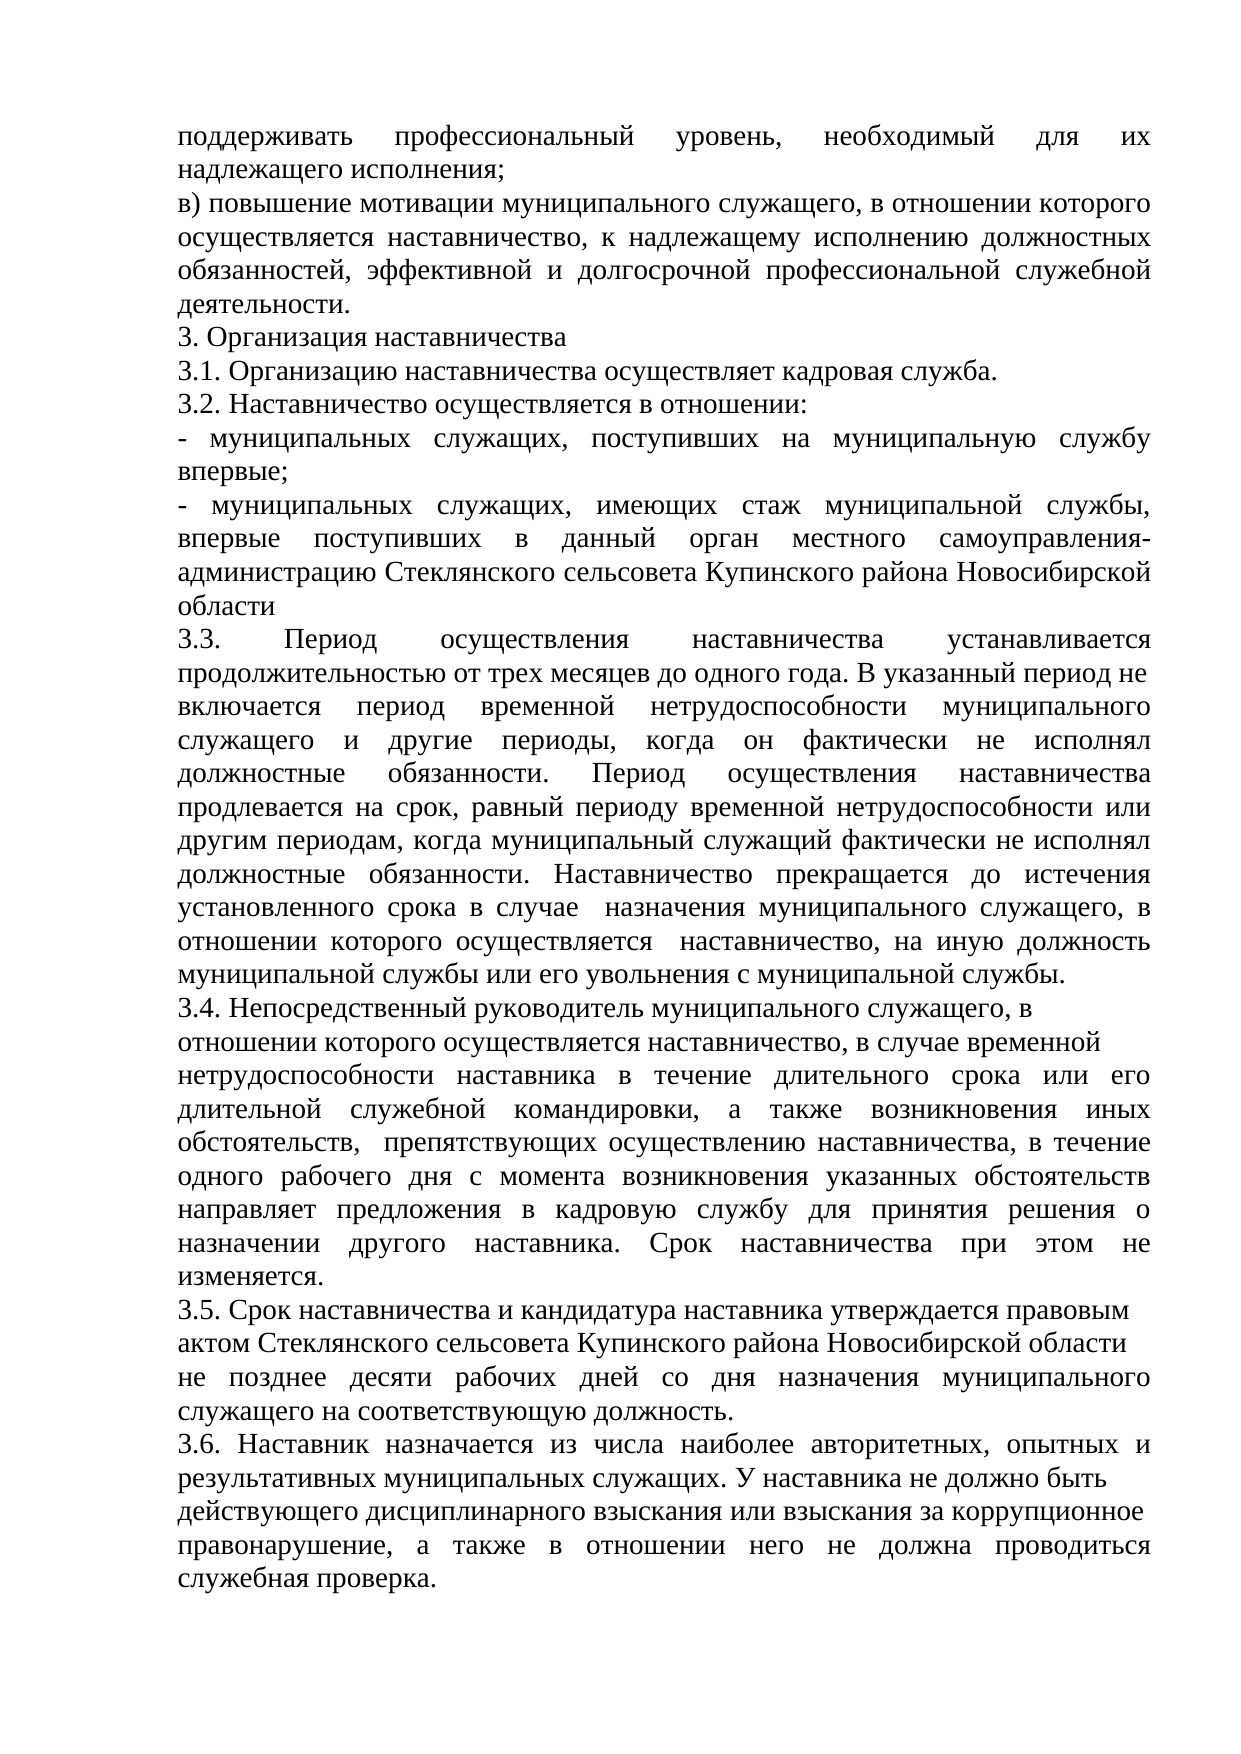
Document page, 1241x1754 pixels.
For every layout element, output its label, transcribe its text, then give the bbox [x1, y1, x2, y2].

text - муниципальных служащих, поступивших на муниципальную службу впервые; [177, 420, 1152, 487]
text не позднее десяти рабочих дней со дня назначения муниципального служащего на соответствующую должность. [177, 1359, 1152, 1426]
text 3.5. Срок наставничества и кандидатура наставника утверждается правовым [177, 1292, 1152, 1326]
text правонарушение, а также в отношении него не должна проводиться служебная проверка. [177, 1527, 1152, 1594]
text актом Стеклянского сельсовета Купинского района Новосибирской области [177, 1326, 1152, 1359]
text 3.1. Организацию наставничества осуществляет кадровая служба. [177, 353, 1152, 386]
text - муниципальных служащих, имеющих стаж муниципальной службы, впервые поступивших в данный орган местного самоуправления- администрацию Стеклянского сельсовета Купинского района Новосибирской области [177, 487, 1152, 621]
text 3.3. Период осуществления наставничества устанавливается продолжительностью от трех месяцев до одного года. В указанный период не [177, 621, 1152, 688]
text нетрудоспособности наставника в течение длительного срока или его длительной служебной командировки, а также возникновения иных обстоятельств, препятствующих осуществлению наставничества, в течение одного рабочего дня с момента возникновения указанных обстоятельств направляет предложения в кадровую службу для принятия решения о назначении другого наставника. Срок наставничества при этом не изменяется. [177, 1057, 1152, 1292]
text действующего дисциплинарного взыскания или взыскания за коррупционное [177, 1493, 1152, 1527]
text включается период временной нетрудоспособности муниципального служащего и другие периоды, когда он фактически не исполнял должностные обязанности. Период осуществления наставничества продлевается на срок, равный периоду временной нетрудоспособности или другим периодам, когда муниципальный служащий фактически не исполнял должностные обязанности. Наставничество прекращается до истечения установленного срока в случае назначения муниципального служащего, в отношении которого осуществляется наставничество, на иную должность муниципальной службы или его увольнения с муниципальной службы. [177, 688, 1152, 990]
text в) повышение мотивации муниципального служащего, в отношении которого осуществляется наставничество, к надлежащему исполнению должностных обязанностей, эффективной и долгосрочной профессиональной служебной деятельности. [177, 185, 1152, 319]
text поддерживать профессиональный уровень, необходимый для их надлежащего исполнения; [177, 118, 1152, 185]
text 3. Организация наставничества [177, 319, 1152, 353]
text отношении которого осуществляется наставничество, в случае временной [177, 1024, 1152, 1057]
text 3.2. Наставничество осуществляется в отношении: [177, 386, 1152, 420]
text 3.6. Наставник назначается из числа наиболее авторитетных, опытных и результативных муниципальных служащих. У наставника не должно быть [177, 1426, 1152, 1493]
text 3.4. Непосредственный руководитель муниципального служащего, в [177, 990, 1152, 1024]
